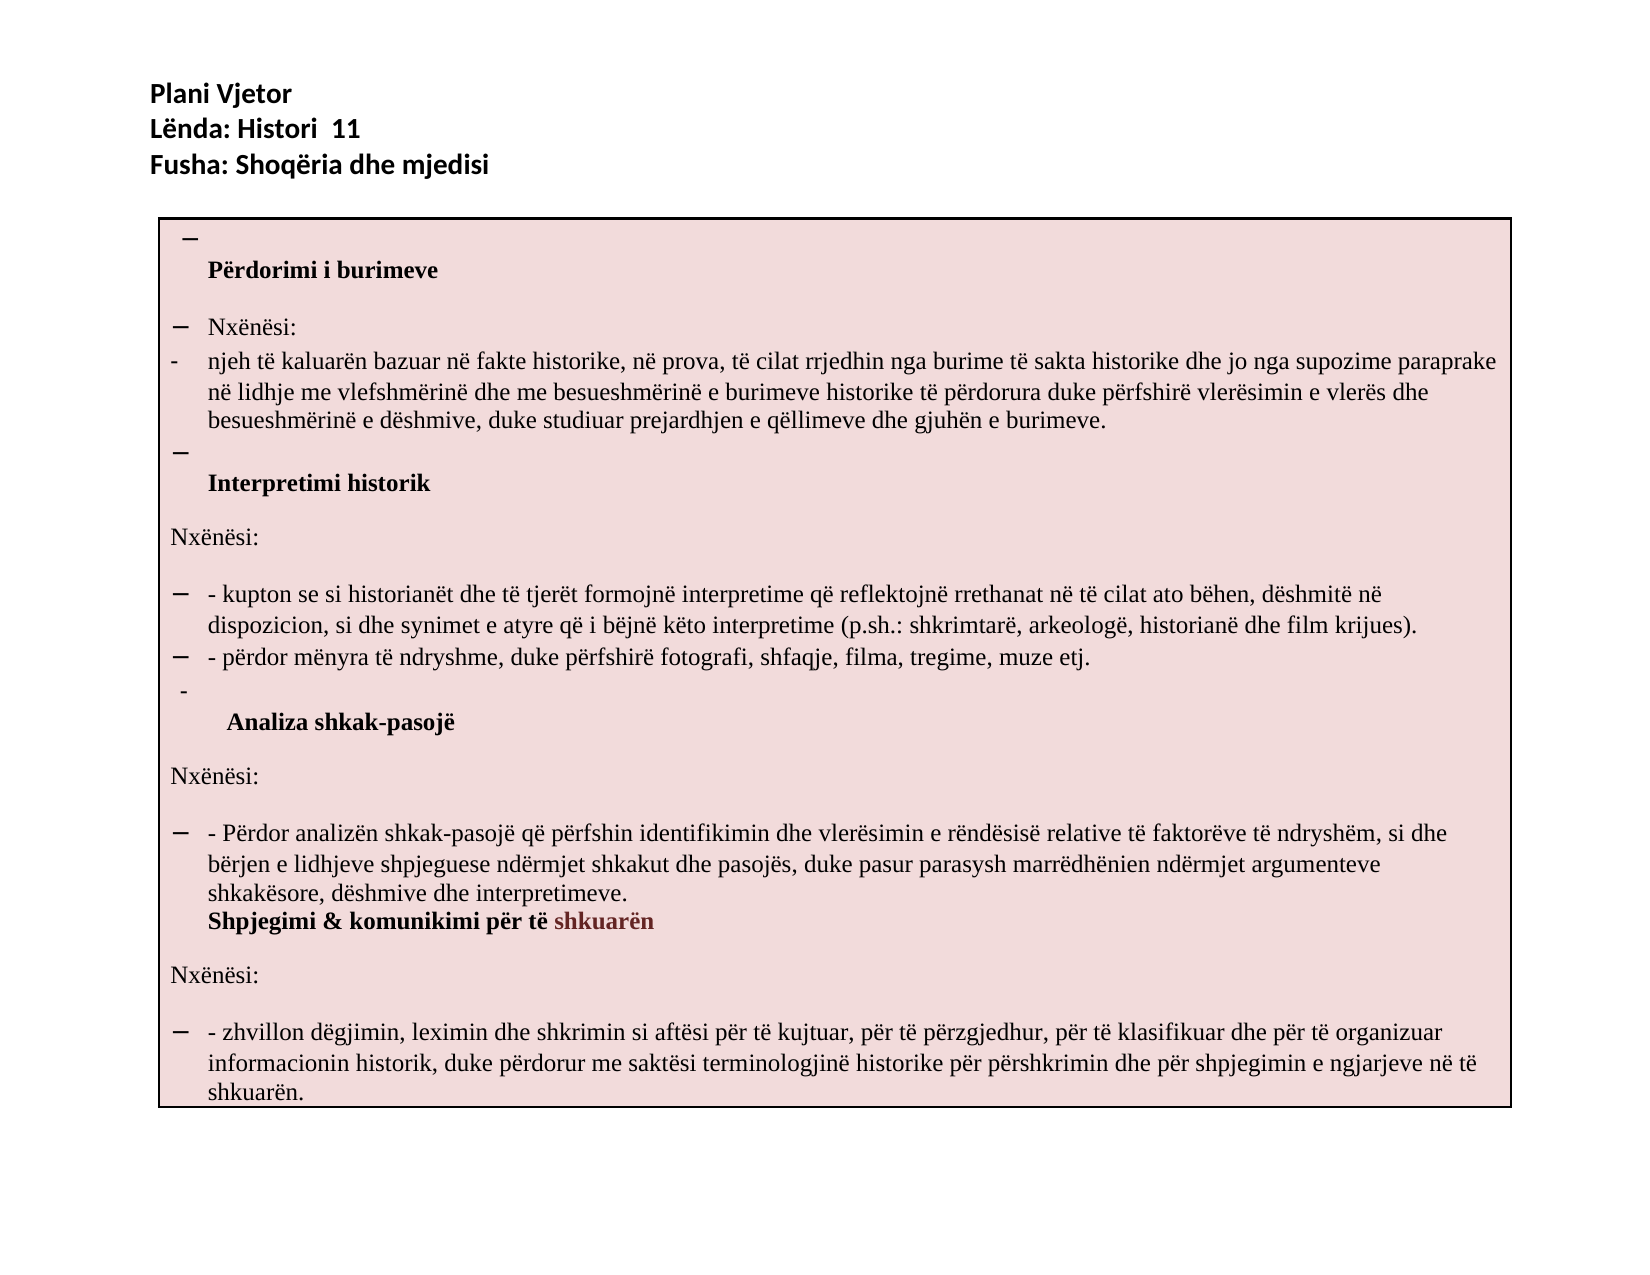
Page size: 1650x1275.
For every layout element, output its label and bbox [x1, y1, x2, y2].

table_cell [160, 220, 1510, 1106]
